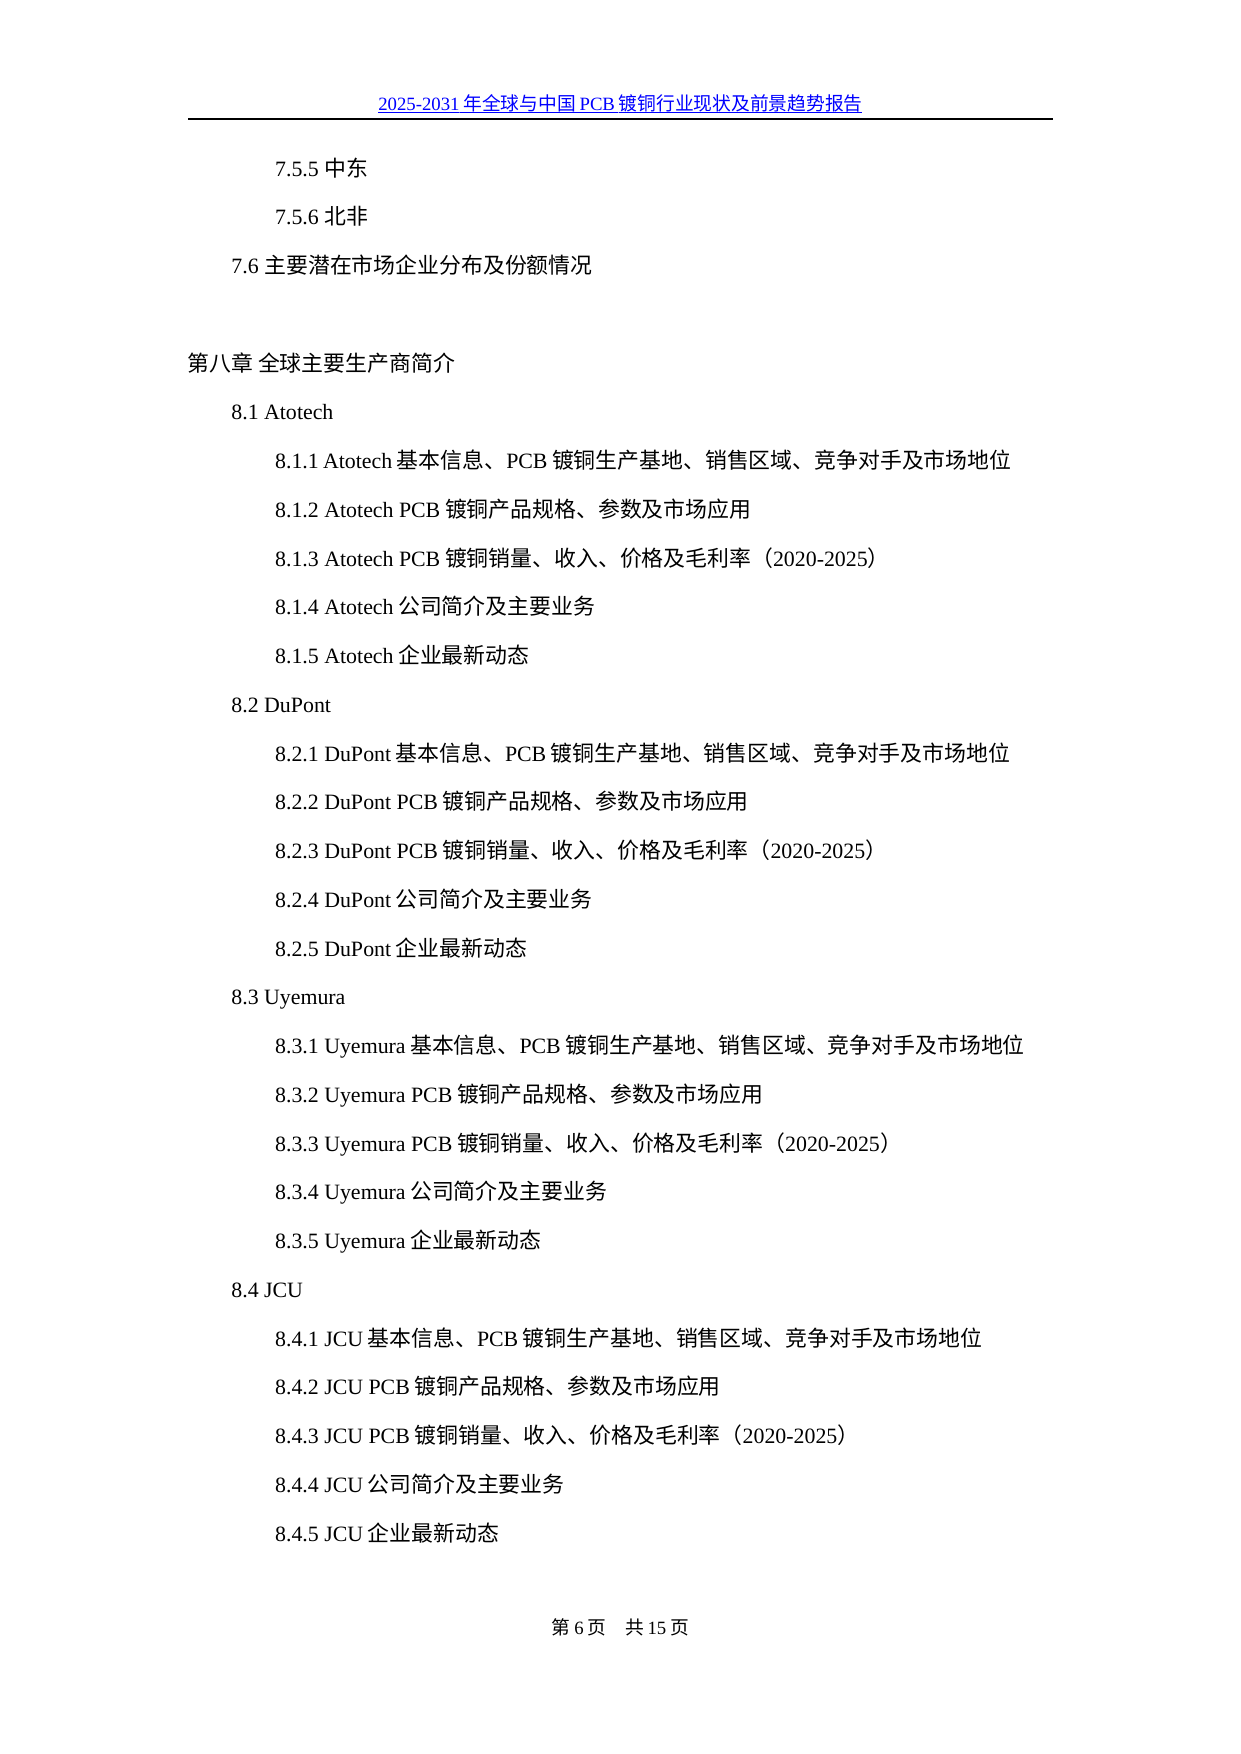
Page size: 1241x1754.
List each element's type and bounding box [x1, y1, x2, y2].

text [187, 150, 1053, 1548]
